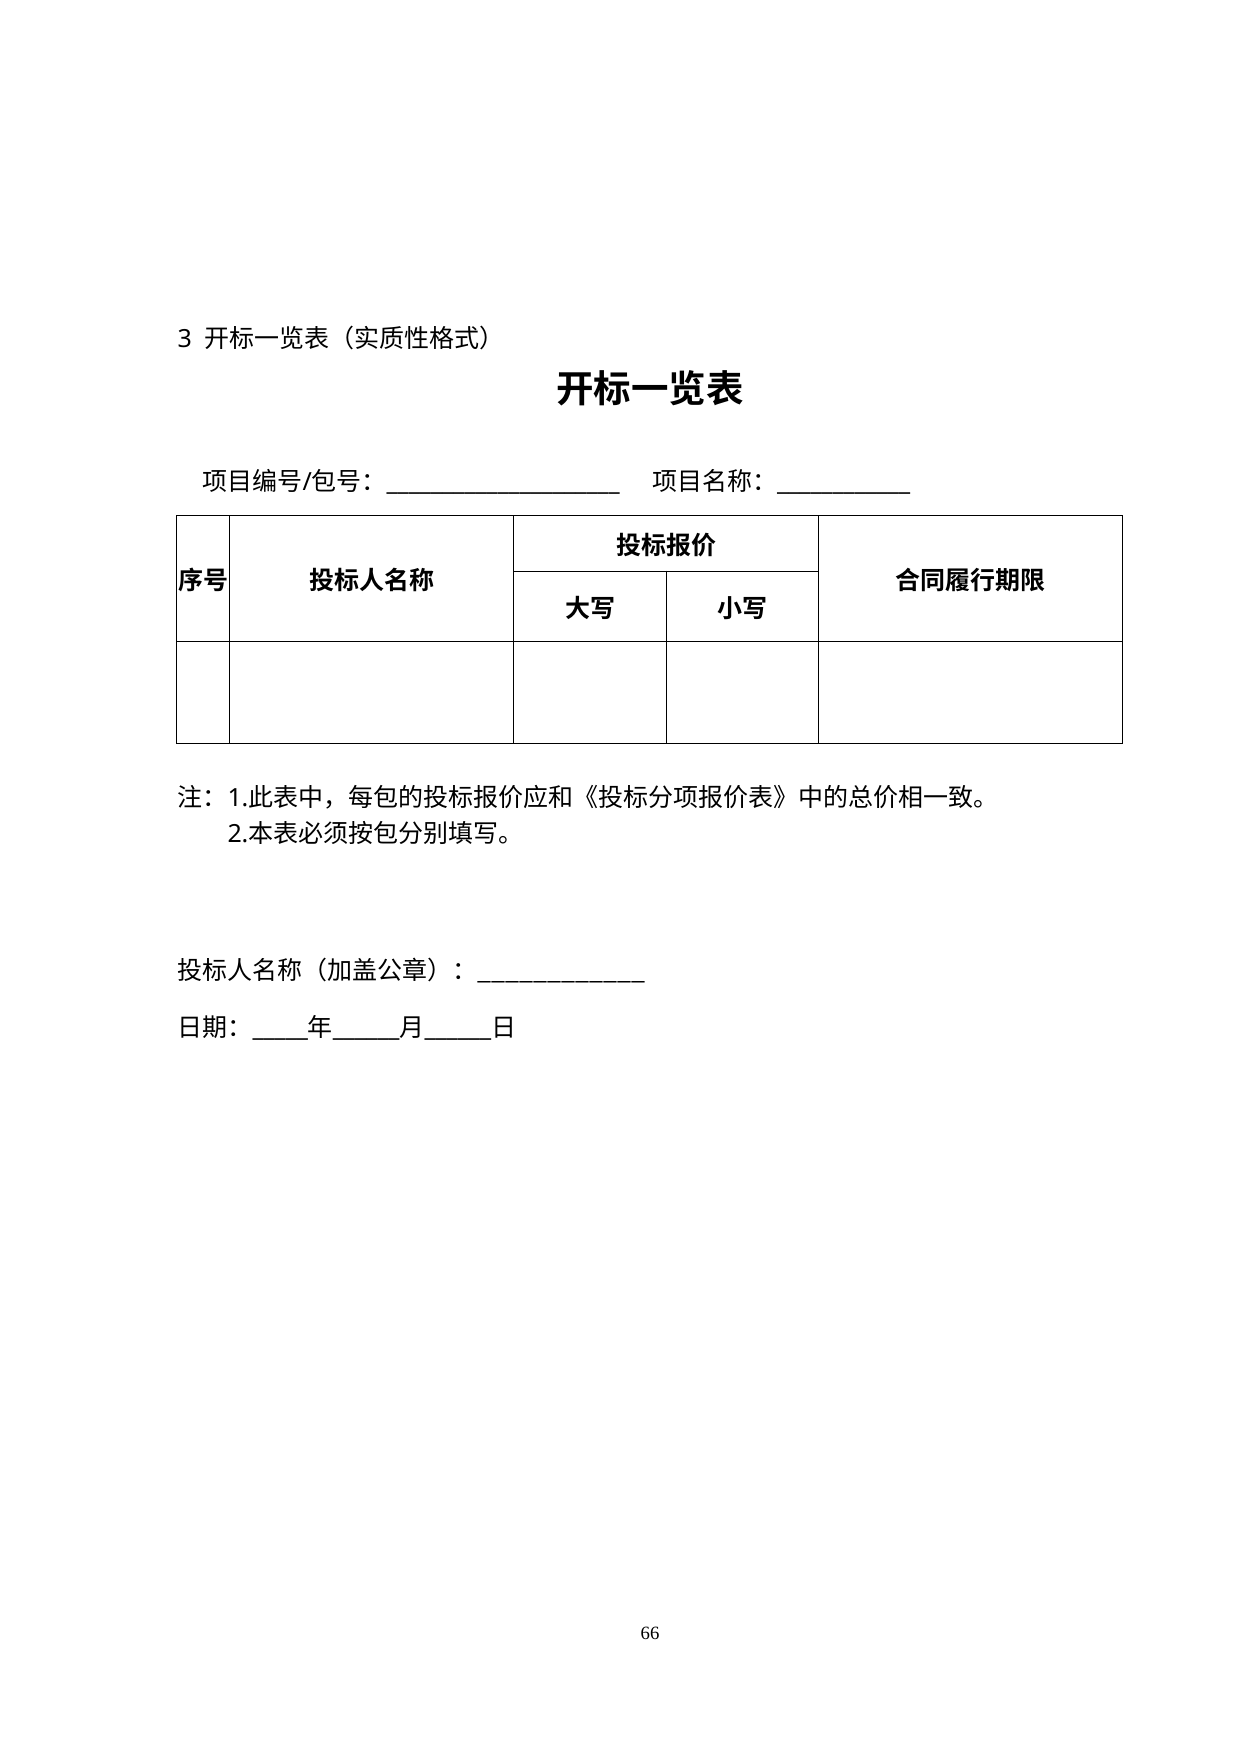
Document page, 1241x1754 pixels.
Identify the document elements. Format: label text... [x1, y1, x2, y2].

table_cell [230, 642, 513, 742]
table_header 序号 [177, 516, 229, 641]
table_header 投标报价 [514, 516, 818, 571]
text 投标人名称（加盖公章）：____________ [177, 950, 1122, 986]
table_cell [819, 642, 1122, 742]
table_cell 小写 [667, 572, 818, 641]
text 日期：_____年______月______日 [177, 1007, 1122, 1043]
table_cell [514, 642, 666, 742]
text 3 开标一览表（实质性格式） [177, 318, 1122, 354]
text 2.本表必须按包分别填写。 [177, 814, 1122, 850]
text 开标一览表 [177, 372, 1122, 410]
table_header 投标人名称 [230, 516, 513, 641]
text 注：1.此表中，每包的投标报价应和《投标分项报价表》中的总价相一致。 [177, 778, 1122, 814]
table_cell 大写 [514, 572, 666, 641]
table_cell [177, 642, 229, 742]
table_header 合同履行期限 [819, 516, 1122, 641]
text 项目编号/包号：_____________________ 项目名称：____________ [177, 461, 1122, 497]
table_cell [667, 642, 818, 742]
